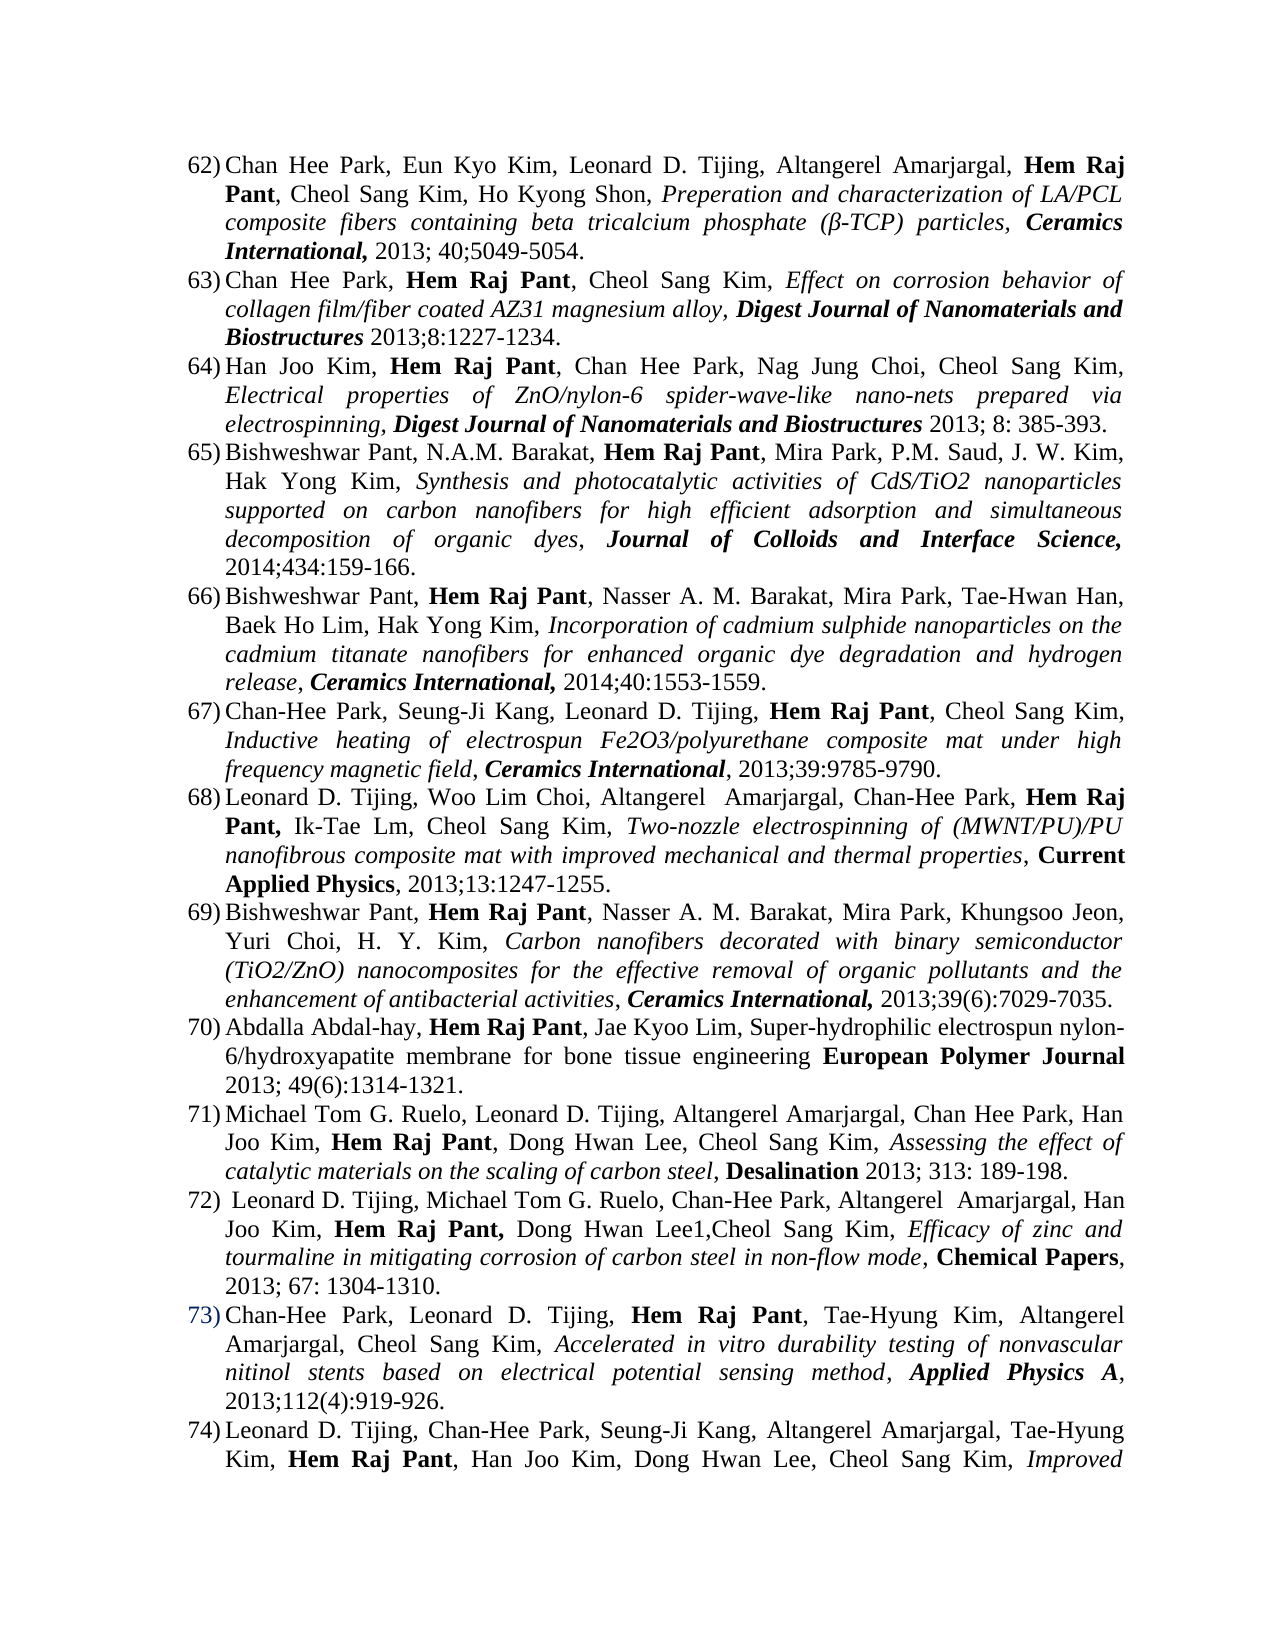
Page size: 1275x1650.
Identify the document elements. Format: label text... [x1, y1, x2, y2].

list Han Joo Kim, Hem Raj Pant, Chan Hee Park, Nag Jung Choi, Cheol Sang Kim, Electrical properties of ZnO/nylon-6 spider-wave-like nano-nets prepared via electrospinning, Digest Journal of Nanomaterials and Biostructures 2013; 8: 385-393. [187, 351, 1125, 437]
list Chan-Hee Park, Seung-Ji Kang, Leonard D. Tijing, Hem Raj Pant, Cheol Sang Kim, Inductive heating of electrospun Fe2O3/polyurethane composite mat under high frequency magnetic field, Ceramics International, 2013;39:9785-9790. [187, 696, 1125, 782]
list Chan Hee Park, Eun Kyo Kim, Leonard D. Tijing, Altangerel Amarjargal, Hem Raj Pant, Cheol Sang Kim, Ho Kyong Shon, Preperation and characterization of LA/PCL composite fibers containing beta tricalcium phosphate (β-TCP) particles, Ceramics International, 2013; 40;5049-5054. [187, 150, 1125, 265]
list Bishweshwar Pant, Hem Raj Pant, Nasser A. M. Barakat, Mira Park, Khungsoo Jeon, Yuri Choi, H. Y. Kim, Carbon nanofibers decorated with binary semiconductor (TiO2/ZnO) nanocomposites for the effective removal of organic pollutants and the enhancement of antibacterial activities, Ceramics International, 2013;39(6):7029-7035. [187, 897, 1125, 1012]
list Abdalla Abdal-hay, Hem Raj Pant, Jae Kyoo Lim, Super-hydrophilic electrospun nylon-6/hydroxyapatite membrane for bone tissue engineering European Polymer Journal 2013; 49(6):1314-1321. [187, 1012, 1125, 1099]
list Chan Hee Park, Hem Raj Pant, Cheol Sang Kim, Effect on corrosion behavior of collagen film/fiber coated AZ31 magnesium alloy, Digest Journal of Nanomaterials and Biostructures 2013;8:1227-1234. [187, 265, 1125, 351]
list Chan-Hee Park, Leonard D. Tijing, Hem Raj Pant, Tae-Hyung Kim, Altangerel Amarjargal, Cheol Sang Kim, Accelerated in vitro durability testing of nonvascular nitinol stents based on electrical potential sensing method, Applied Physics A, 2013;112(4):919-926. [187, 1300, 1125, 1415]
list Michael Tom G. Ruelo, Leonard D. Tijing, Altangerel Amarjargal, Chan Hee Park, Han Joo Kim, Hem Raj Pant, Dong Hwan Lee, Cheol Sang Kim, Assessing the effect of catalytic materials on the scaling of carbon steel, Desalination 2013; 313: 189-198. [187, 1099, 1125, 1185]
list Bishweshwar Pant, Hem Raj Pant, Nasser A. M. Barakat, Mira Park, Tae-Hwan Han, Baek Ho Lim, Hak Yong Kim, Incorporation of cadmium sulphide nanoparticles on the cadmium titanate nanofibers for enhanced organic dye degradation and hydrogen release, Ceramics International, 2014;40:1553-1559. [187, 581, 1125, 696]
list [187, 1415, 1125, 1472]
list Leonard D. Tijing, Michael Tom G. Ruelo, Chan-Hee Park, Altangerel Amarjargal, Han Joo Kim, Hem Raj Pant, Dong Hwan Lee1,Cheol Sang Kim, Efficacy of zinc and tourmaline in mitigating corrosion of carbon steel in non-flow mode, Chemical Papers, 2013; 67: 1304-1310. [187, 1185, 1125, 1300]
list Bishweshwar Pant, N.A.M. Barakat, Hem Raj Pant, Mira Park, P.M. Saud, J. W. Kim, Hak Yong Kim, Synthesis and photocatalytic activities of CdS/TiO2 nanoparticles supported on carbon nanofibers for high efficient adsorption and simultaneous decomposition of organic dyes, Journal of Colloids and Interface Science, 2014;434:159-166. [187, 437, 1125, 581]
list Leonard D. Tijing, Woo Lim Choi, Altangerel Amarjargal, Chan-Hee Park, Hem Raj Pant, Ik-Tae Lm, Cheol Sang Kim, Two-nozzle electrospinning of (MWNT/PU)/PU nanofibrous composite mat with improved mechanical and thermal properties, Current Applied Physics, 2013;13:1247-1255. [187, 782, 1125, 897]
